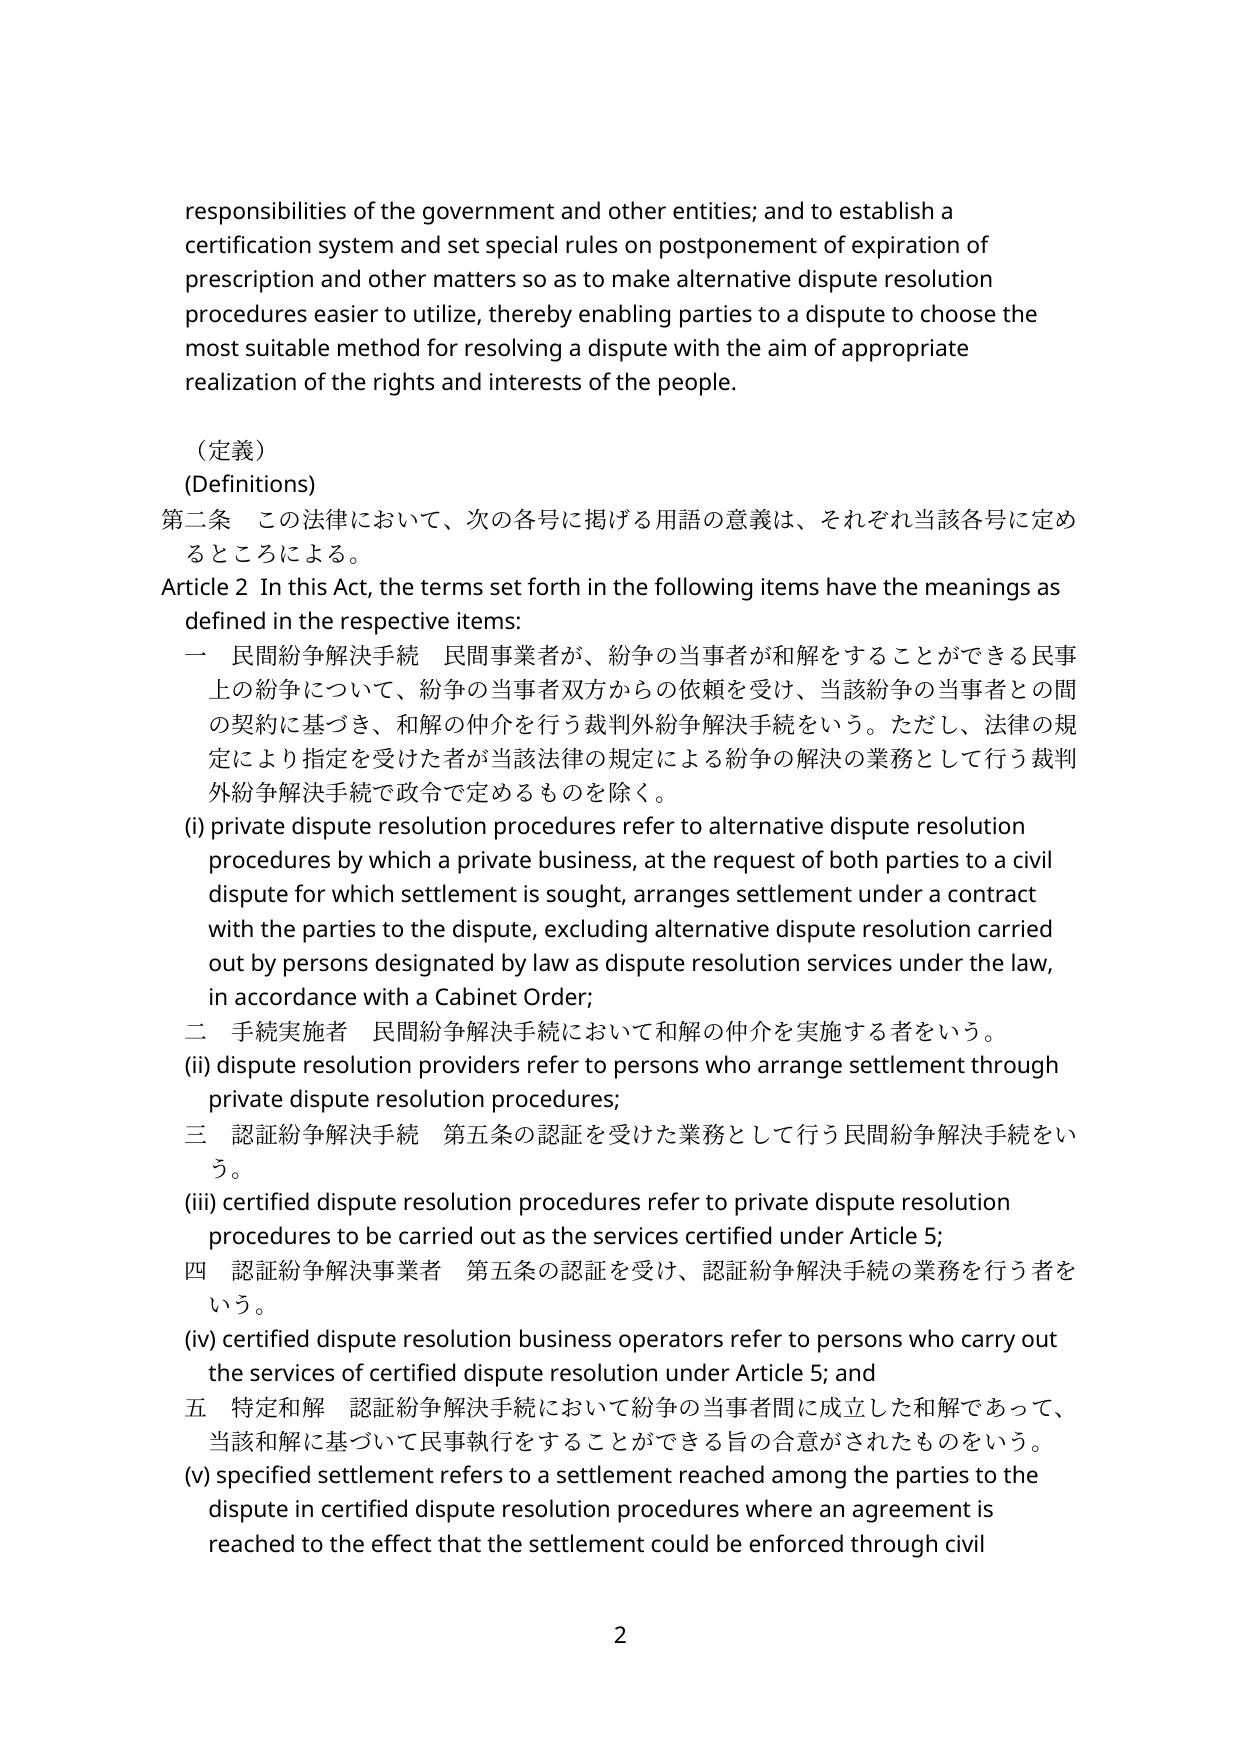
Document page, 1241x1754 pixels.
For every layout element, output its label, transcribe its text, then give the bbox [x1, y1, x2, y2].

text 三 認証紛争解決手続 第五条の認証を受けた業務として行う民間紛争解決手続をいう。 [184, 1116, 1079, 1184]
text 一 民間紛争解決手続 民間事業者が、紛争の当事者が和解をすることができる民事上の紛争について、紛争の当事者双方からの依頼を受け、当該紛争の当事者との間の契約に基づき、和解の仲介を行う裁判外紛争解決手続をいう。ただし、法律の規定により指定を受けた者が当該法律の規定による紛争の解決の業務として行う裁判外紛争解決手続で政令で定めるものを除く。 [184, 638, 1079, 809]
text 四 認証紛争解決事業者 第五条の認証を受け、認証紛争解決手続の業務を行う者をいう。 [184, 1253, 1079, 1321]
text (ii) dispute resolution providers refer to persons who arrange settlement through private dispute resolution procedures; [184, 1048, 1079, 1116]
text (Definitions) [184, 467, 1079, 501]
text Article 2 In this Act, the terms set forth in the following items have the meanings as defined in the respective items: [161, 569, 1079, 638]
text 二 手続実施者 民間紛争解決手続において和解の仲介を実施する者をいう。 [184, 1014, 1079, 1048]
text (iv) certified dispute resolution business operators refer to persons who carry out the services of certified dispute resolution under Article 5; and [184, 1321, 1079, 1389]
text (iii) certified dispute resolution procedures refer to private dispute resolution procedures to be carried out as the services certified under Article 5; [184, 1184, 1079, 1253]
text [161, 194, 1079, 399]
text 五 特定和解 認証紛争解決手続において紛争の当事者間に成立した和解であって、当該和解に基づいて民事執行をすることができる旨の合意がされたものをいう。 [184, 1389, 1079, 1458]
text （定義） [184, 433, 1079, 467]
text (i) private dispute resolution procedures refer to alternative dispute resolution procedures by which a private business, at the request of both parties to a civil dispute for which settlement is sought, arranges settlement under a contract with the parties to the dispute, excluding alternative dispute resolution carried out by persons designated by law as dispute resolution services under the law, in accordance with a Cabinet Order; [184, 809, 1079, 1014]
text 第二条 この法律において、次の各号に掲げる用語の意義は、それぞれ当該各号に定めるところによる。 [161, 501, 1079, 569]
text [184, 1458, 1079, 1560]
